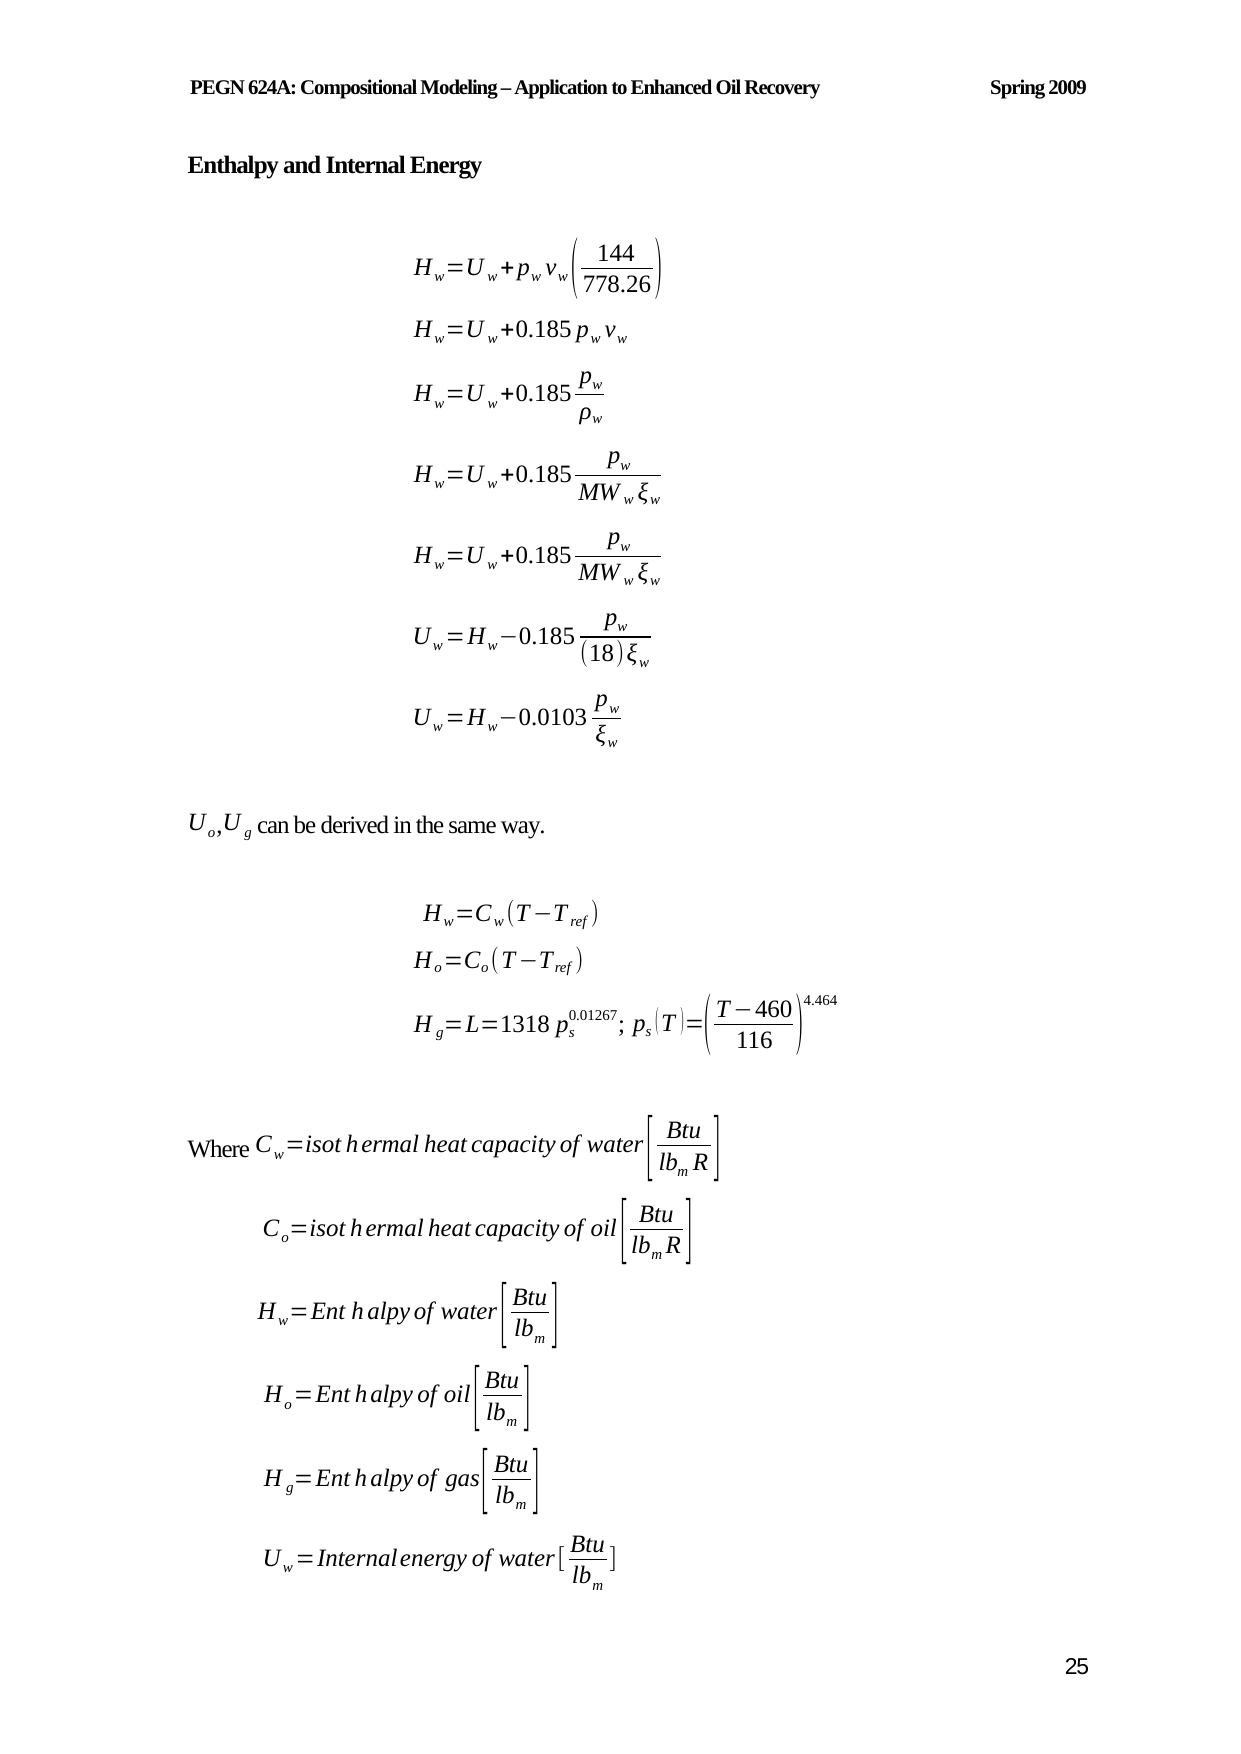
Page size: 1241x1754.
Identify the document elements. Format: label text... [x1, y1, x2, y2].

text Enthalpy and Internal Energy [187, 150, 1090, 179]
text ; [337, 991, 1090, 1056]
text Where [187, 1114, 1090, 1183]
text , can be derived in the same way. [187, 809, 1090, 841]
